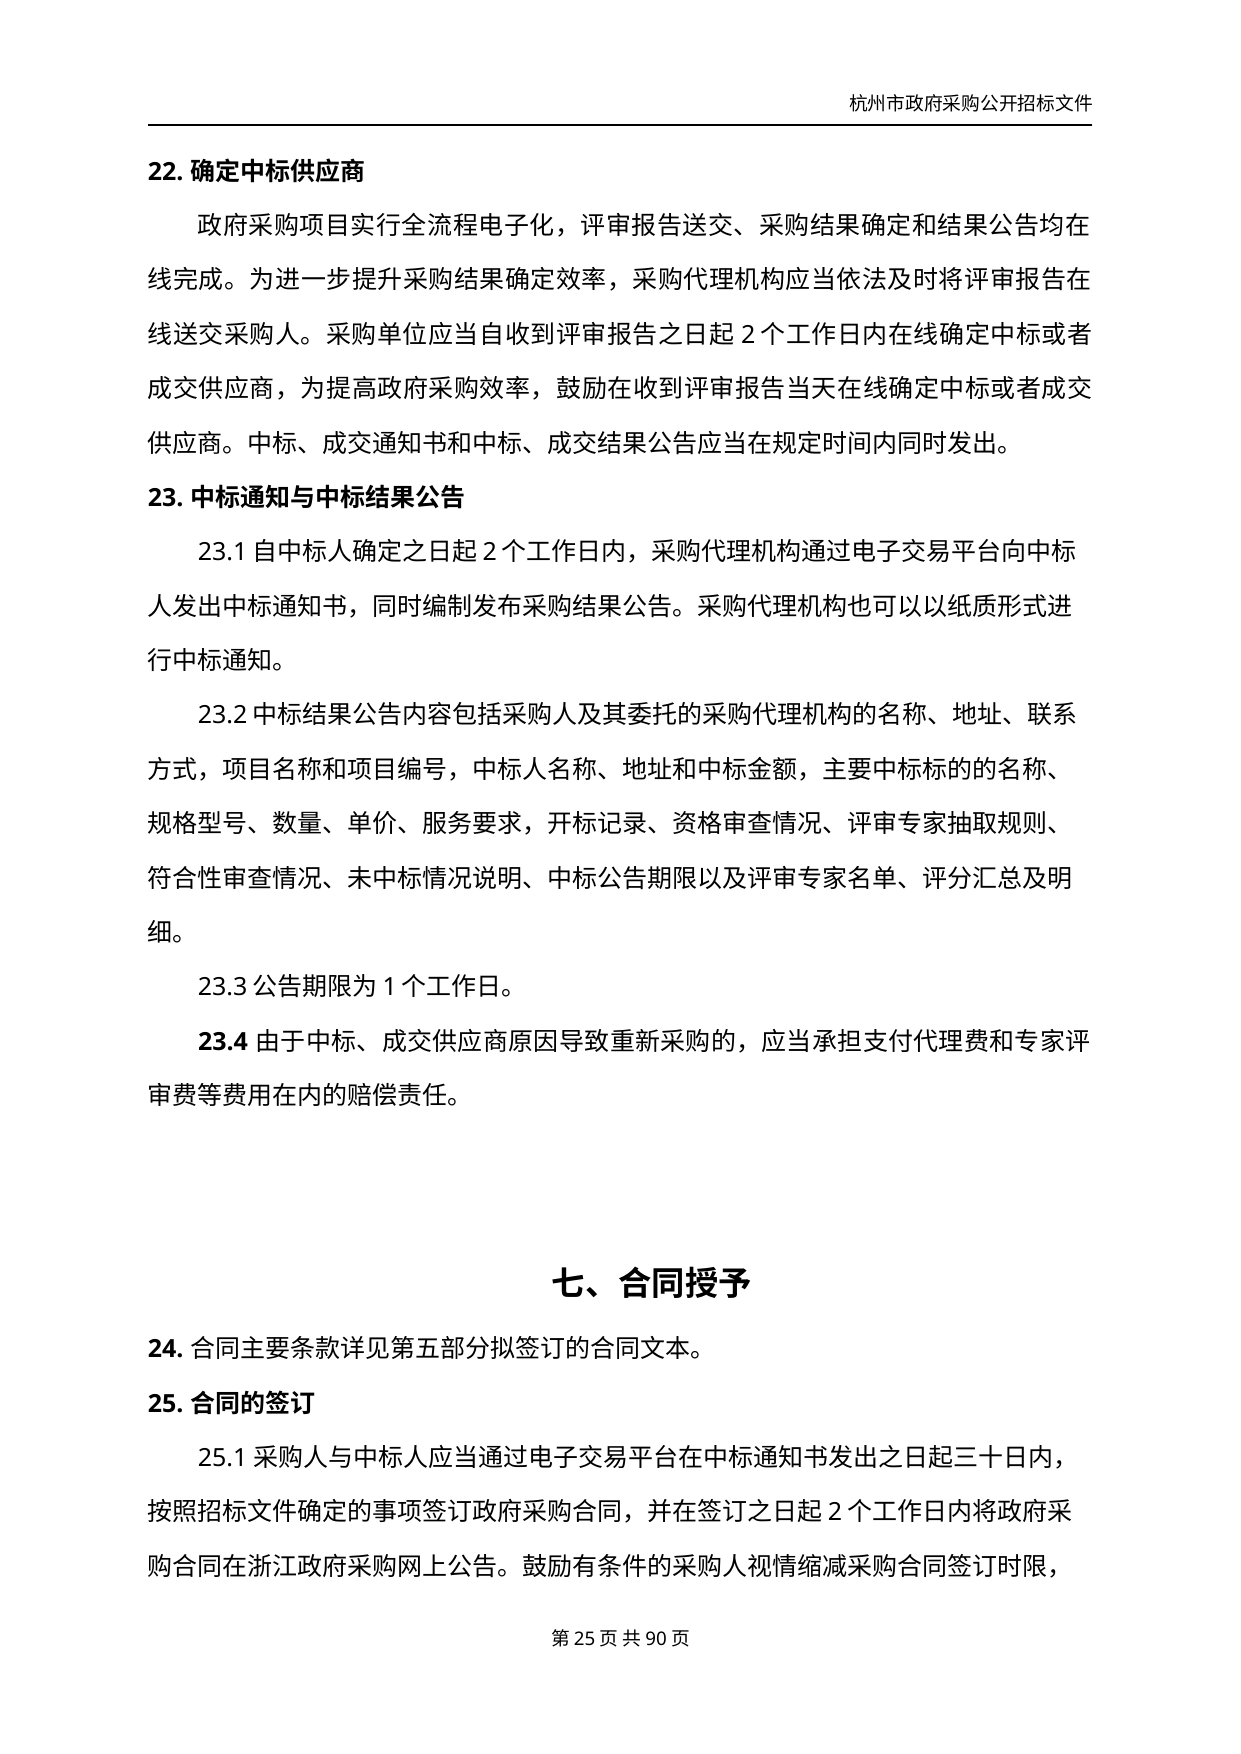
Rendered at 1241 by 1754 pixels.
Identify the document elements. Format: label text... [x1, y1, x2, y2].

text 23.2中标结果公告内容包括采购人及其委托的采购代理机构的名称、地址、联系方式，项目名称和项目编号，中标人名称、地址和中标金额，主要中标标的的名称、规格型号、数量、单价、服务要求，开标记录、资格审查情况、评审专家抽取规则、符合性审查情况、未中标情况说明、中标公告期限以及评审专家名单、评分汇总及明细。 [148, 695, 1092, 949]
text 22. 确定中标供应商 [148, 151, 1092, 187]
text 政府采购项目实行全流程电子化，评审报告送交、采购结果确定和结果公告均在线完成。为进一步提升采购结果确定效率，采购代理机构应当依法及时将评审报告在线送交采购人。采购单位应当自收到评审报告之日起2个工作日内在线确定中标或者成交供应商，为提高政府采购效率，鼓励在收到评审报告当天在线确定中标或者成交供应商。中标、成交通知书和中标、成交结果公告应当在规定时间内同时发出。 [148, 206, 1092, 459]
text 24. 合同主要条款详见第五部分拟签订的合同文本。 [148, 1329, 1092, 1365]
text 23.3公告期限为1个工作日。 [148, 967, 1092, 1003]
text 23.4 由于中标、成交供应商原因导致重新采购的，应当承担支付代理费和专家评审费等费用在内的赔偿责任。 [148, 1021, 1092, 1112]
text 七、合同授予 [160, 1256, 1092, 1305]
text 23.1自中标人确定之日起2个工作日内，采购代理机构通过电子交易平台向中标人发出中标通知书，同时编制发布采购结果公告。采购代理机构也可以以纸质形式进行中标通知。 [148, 532, 1092, 677]
text 25. 合同的签订 [148, 1383, 1092, 1419]
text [148, 1437, 1092, 1582]
text 23. 中标通知与中标结果公告 [148, 477, 1092, 514]
